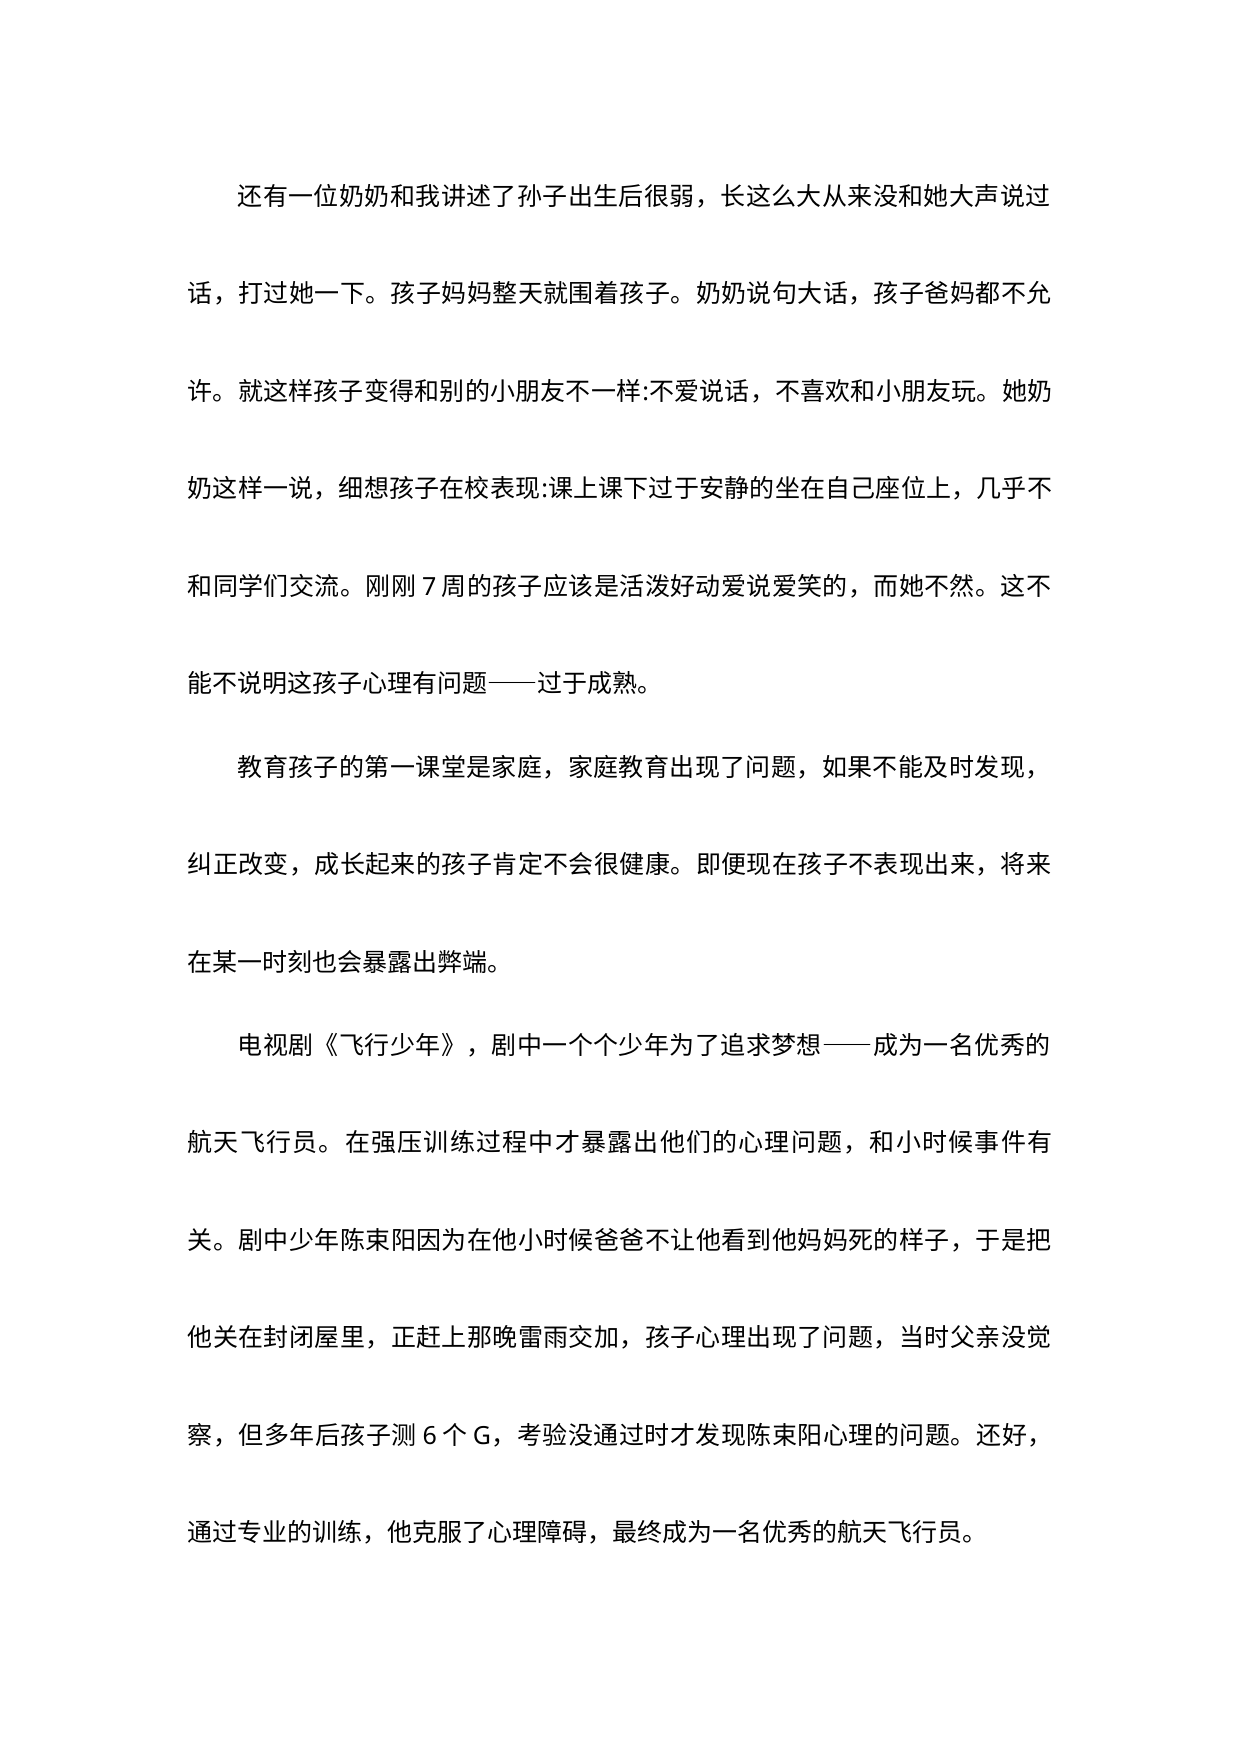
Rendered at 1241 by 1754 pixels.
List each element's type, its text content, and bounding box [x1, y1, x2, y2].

text 教育孩子的第一课堂是家庭，家庭教育出现了问题，如果不能及时发现，纠正改变，成长起来的孩子肯定不会很健康。即便现在孩子不表现出来，将来在某一时刻也会暴露出弊端。 [187, 733, 1053, 993]
text 还有一位奶奶和我讲述了孙子出生后很弱，长这么大从来没和她大声说过话，打过她一下。孩子妈妈整天就围着孩子。奶奶说句大话，孩子爸妈都不允许。就这样孩子变得和别的小朋友不一样:不爱说话，不喜欢和小朋友玩。她奶奶这样一说，细想孩子在校表现:课上课下过于安静的坐在自己座位上，几乎不和同学们交流。刚刚7周的孩子应该是活泼好动爱说爱笑的，而她不然。这不能不说明这孩子心理有问题——过于成熟。 [187, 162, 1053, 714]
text 电视剧《飞行少年》，剧中一个个少年为了追求梦想——成为一名优秀的航天飞行员。在强压训练过程中才暴露出他们的心理问题，和小时候事件有关。剧中少年陈束阳因为在他小时候爸爸不让他看到他妈妈死的样子，于是把他关在封闭屋里，正赶上那晚雷雨交加，孩子心理出现了问题，当时父亲没觉察，但多年后孩子测6个G，考验没通过时才发现陈束阳心理的问题。还好，通过专业的训练，他克服了心理障碍，最终成为一名优秀的航天飞行员。 [187, 1011, 1053, 1563]
